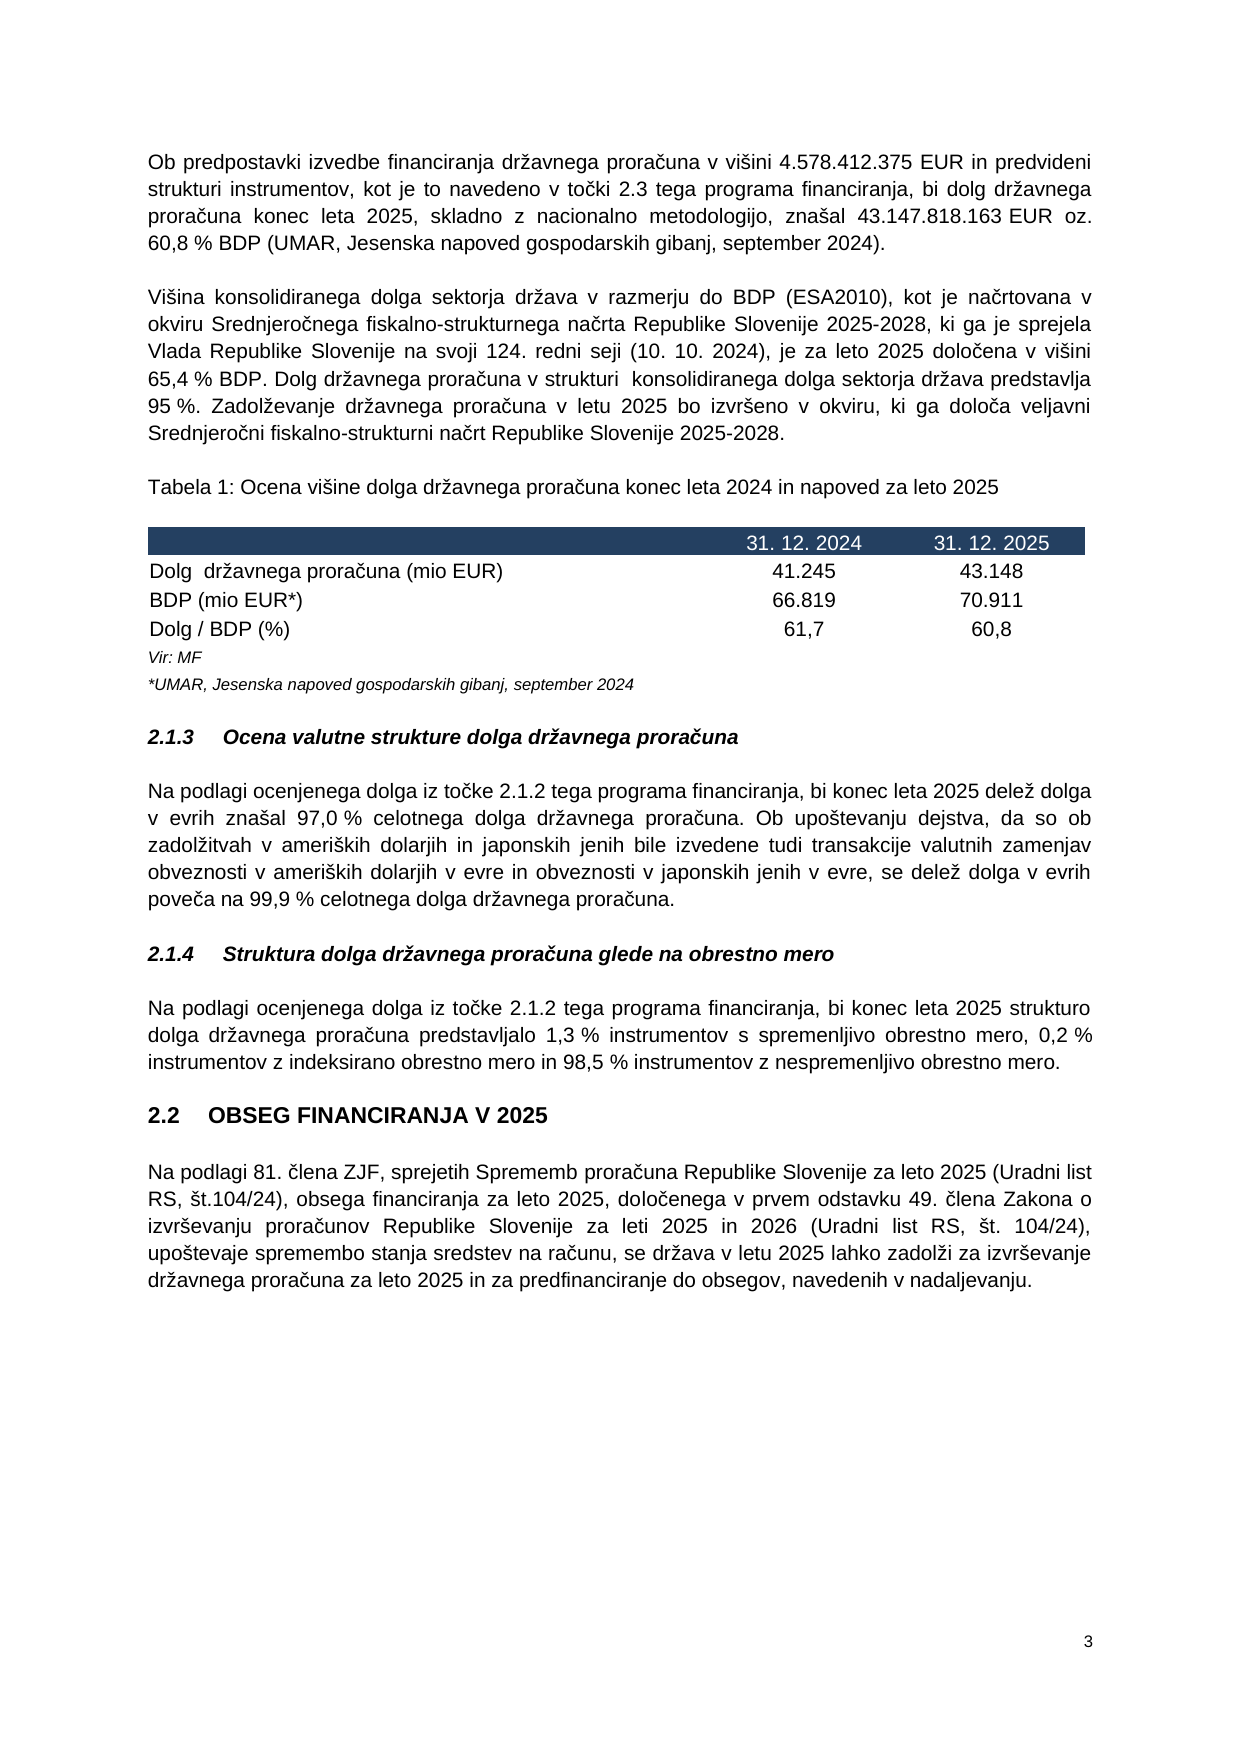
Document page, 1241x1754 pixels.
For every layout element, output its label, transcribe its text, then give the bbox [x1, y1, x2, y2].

table_header 31. 12. 2025 [898, 527, 1085, 555]
text Ob predpostavki izvedbe financiranja državnega proračuna v višini 4.578.412.375 EUR in predvideni strukturi instrumentov, kot je to navedeno v točki 2.3 tega programa financiranja, bi dolg državnega proračuna konec leta 2025, skladno z nacionalno metodologijo, znašal 43.147.818.163 EUR oz. 60,8 % BDP (UMAR, Jesenska napoved gospodarskih gibanj, september 2024). [148, 148, 1093, 256]
text Na podlagi ocenjenega dolga iz točke 2.1.2 tega programa financiranja, bi konec leta 2025 delež dolga v evrih znašal 97,0 % celotnega dolga državnega proračuna. Ob upoštevanju dejstva, da so ob zadolžitvah v ameriških dolarjih in japonskih jenih bile izvedene tudi transakcije valutnih zamenjav obveznosti v ameriških dolarjih v evre in obveznosti v japonskih jenih v evre, se delež dolga v evrih poveča na 99,9 % celotnega dolga državnega proračuna. [148, 777, 1093, 912]
subtitle Ocena valutne strukture dolga državnega proračuna [148, 723, 1093, 750]
text Tabela 1: Ocena višine dolga državnega proračuna konec leta 2024 in napoved za leto 2025 [148, 473, 1093, 500]
table_cell 43.148 [898, 555, 1085, 584]
table_cell 61,7 [710, 613, 898, 641]
table_cell 60,8 [898, 613, 1085, 641]
table_cell BDP (mio EUR*) [148, 584, 710, 613]
table_cell Dolg / BDP (%) [148, 613, 710, 641]
text Vir: MF [148, 641, 1093, 668]
text Na podlagi 81. člena ZJF, sprejetih Sprememb proračuna Republike Slovenije za leto 2025 (Uradni list RS, št.104/24), obsega financiranja za leto 2025, določenega v prvem odstavku 49. člena Zakona o izvrševanju proračunov Republike Slovenije za leti 2025 in 2026 (Uradni list RS, št. 104/24), upoštevaje spremembo stanja sredstev na računu, se država v letu 2025 lahko zadolži za izvrševanje državnega proračuna za leto 2025 in za predfinanciranje do obsegov, navedenih v nadaljevanju. [148, 1158, 1093, 1293]
subtitle Struktura dolga državnega proračuna glede na obrestno mero [148, 939, 1093, 966]
subtitle OBSEG FINANCIRANJA V 2025 [148, 1102, 1093, 1129]
text Na podlagi ocenjenega dolga iz točke 2.1.2 tega programa financiranja, bi konec leta 2025 strukturo dolga državnega proračuna predstavljalo 1,3 % instrumentov s spremenljivo obrestno mero, 0,2 % instrumentov z indeksirano obrestno mero in 98,5 % instrumentov z nespremenljivo obrestno mero. [148, 993, 1093, 1075]
table_cell 41.245 [710, 555, 898, 584]
table_cell 66.819 [710, 584, 898, 613]
table_header 31. 12. 2024 [710, 527, 898, 555]
text *UMAR, Jesenska napoved gospodarskih gibanj, september 2024 [148, 668, 1093, 696]
table_header [148, 527, 710, 555]
table_cell Dolg državnega proračuna (mio EUR) [148, 555, 710, 584]
text Višina konsolidiranega dolga sektorja država v razmerju do BDP (ESA2010), kot je načrtovana v okviru Srednjeročnega fiskalno-strukturnega načrta Republike Slovenije 2025-2028, ki ga je sprejela Vlada Republike Slovenije na svoji 124. redni seji (10. 10. 2024), je za leto 2025 določena v višini 65,4 % BDP. Dolg državnega proračuna v strukturi konsolidiranega dolga sektorja država predstavlja 95 %. Zadolževanje državnega proračuna v letu 2025 bo izvršeno v okviru, ki ga določa veljavni Srednjeročni fiskalno-strukturni načrt Republike Slovenije 2025-2028. [148, 283, 1093, 446]
table_cell 70.911 [898, 584, 1085, 613]
